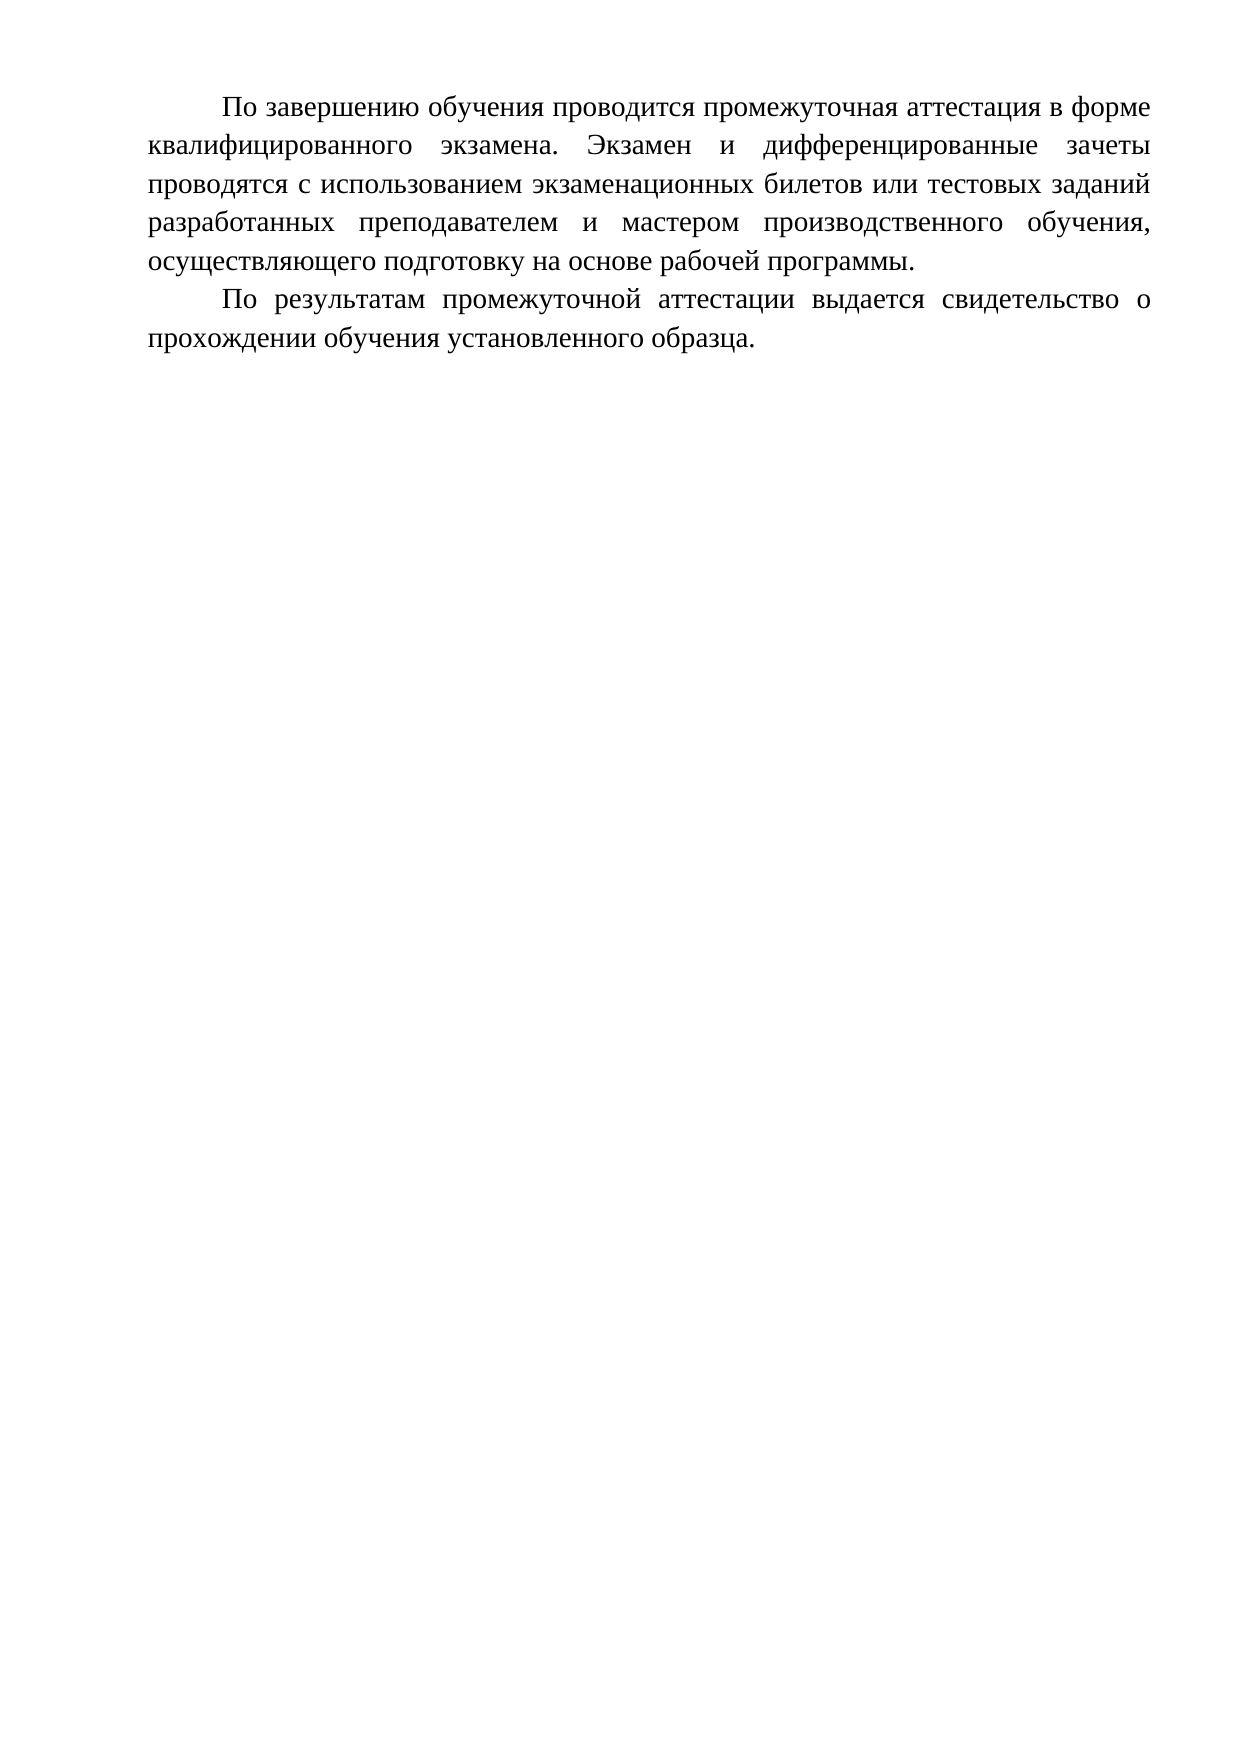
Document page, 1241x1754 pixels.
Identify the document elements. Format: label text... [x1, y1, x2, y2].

text По результатам промежуточной аттестации выдается свидетельство о прохождении обучения установленного образца. [148, 281, 1152, 353]
text По завершению обучения проводится промежуточная аттестация в форме квалифицированного экзамена. Экзамен и дифференцированные зачеты проводятся с использованием экзаменационных билетов или тестовых заданий разработанных преподавателем и мастером производственного обучения, осуществляющего подготовку на основе рабочей программы. [148, 89, 1152, 276]
